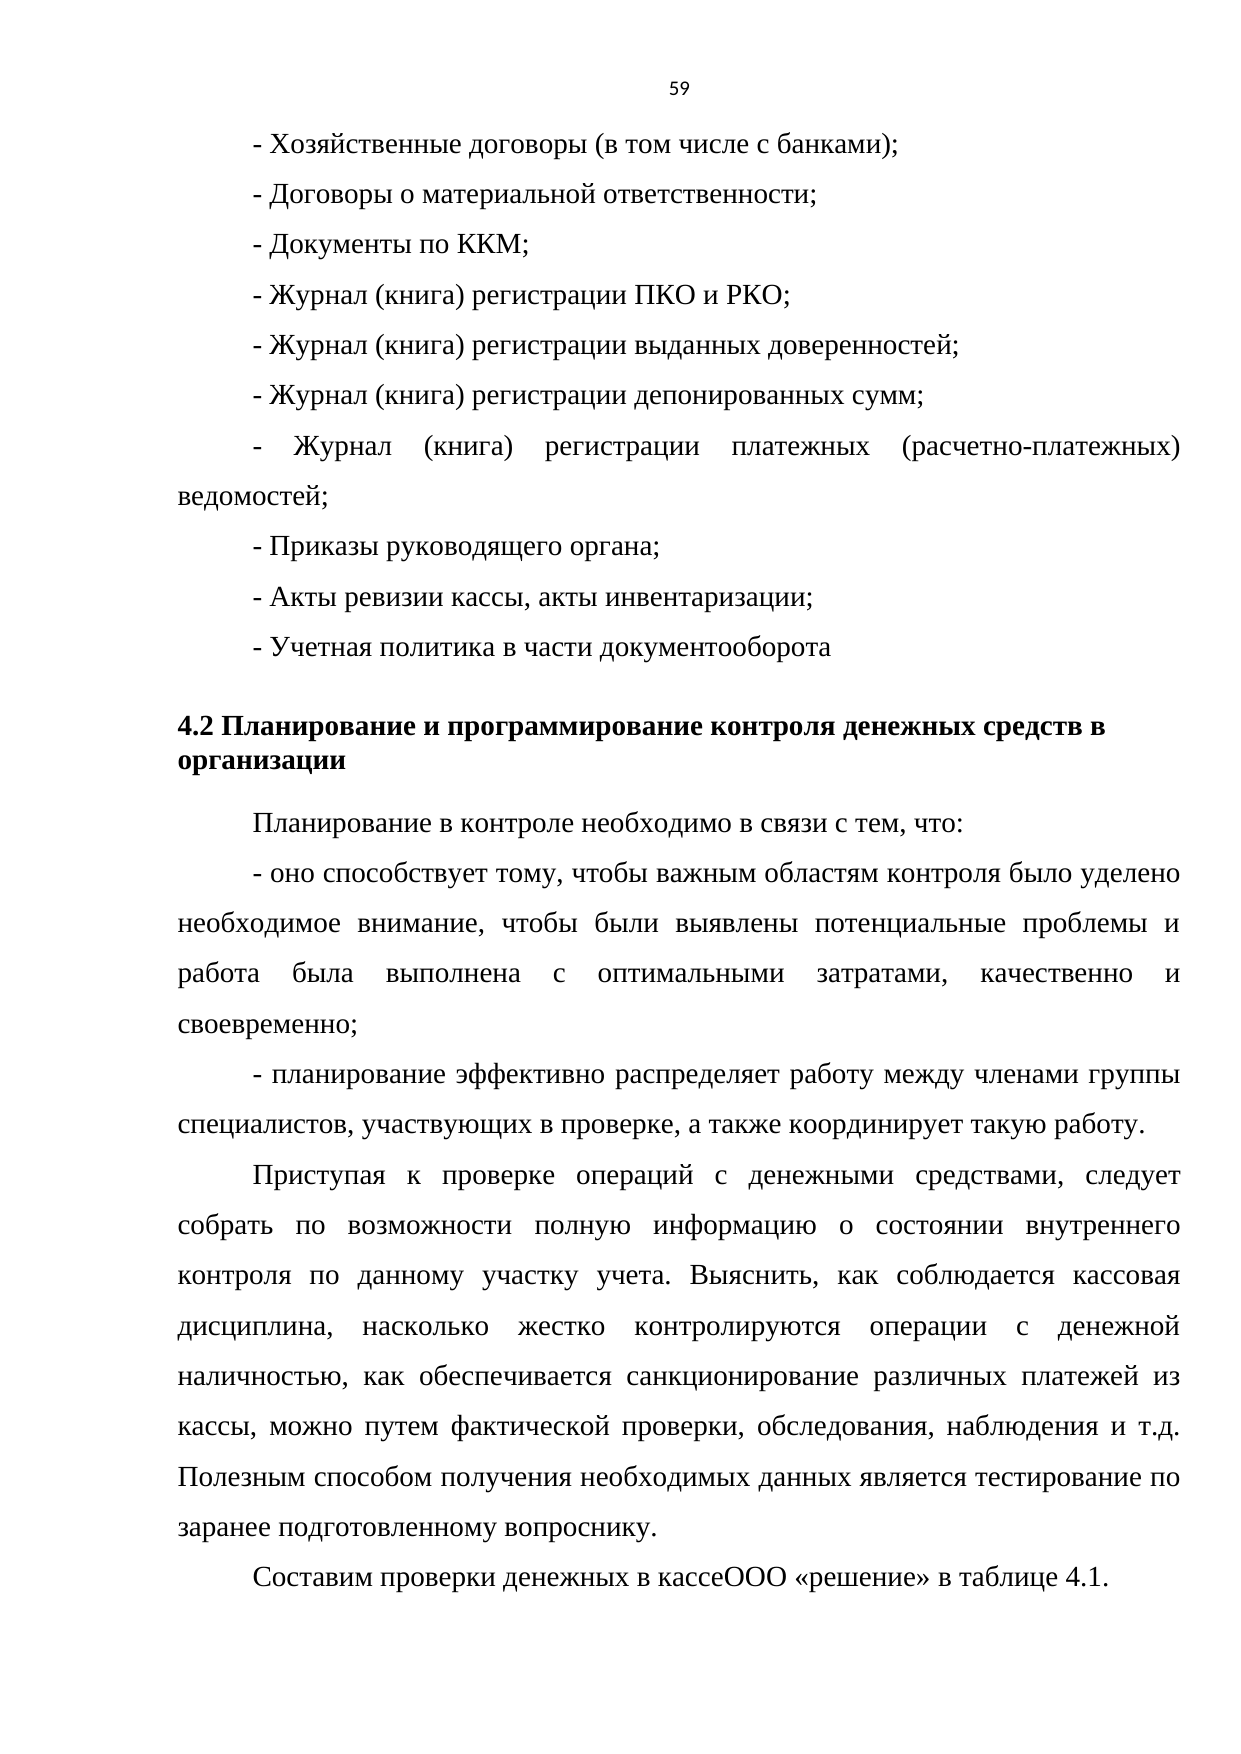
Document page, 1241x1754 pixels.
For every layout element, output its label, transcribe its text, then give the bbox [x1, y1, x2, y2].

text Составим проверки денежных в кассеООО «решение» в таблице 4.1. [177, 1559, 1181, 1593]
text - Документы по ККМ; [177, 226, 1181, 260]
text Приступая к проверке операций с денежными средствами, следует собрать по возможности полную информацию о состоянии внутреннего контроля по данному участку учета. Выяснить, как соблюдается кассовая дисциплина, насколько жестко контролируются операции с денежной наличностью, как обеспечивается санкционирование различных платежей из кассы, можно путем фактической проверки, обследования, наблюдения и т.д. Полезным способом получения необходимых данных является тестирование по заранее подготовленному вопроснику. [177, 1157, 1181, 1543]
text - Хозяйственные договоры (в том числе с банками); [177, 126, 1181, 159]
subtitle 4.2 Планирование и программирование контроля денежных средств в организации [177, 708, 1181, 776]
text - Акты ревизии кассы, акты инвентаризации; [177, 579, 1181, 612]
text - Приказы руководящего органа; [177, 528, 1181, 562]
text - оно способствует тому, чтобы важным областям контроля было уделено необходимое внимание, чтобы были выявлены потенциальные проблемы и работа была выполнена с оптимальными затратами, качественно и своевременно; [177, 855, 1181, 1039]
text - Журнал (книга) регистрации ПКО и РКО; [177, 277, 1181, 310]
text - Учетная политика в части документооборота [177, 629, 1181, 662]
text Планирование в контроле необходимо в связи с тем, что: [177, 805, 1181, 838]
text - Договоры о материальной ответственности; [177, 176, 1181, 210]
text - Журнал (книга) регистрации депонированных сумм; [177, 377, 1181, 411]
text - Журнал (книга) регистрации выданных доверенностей; [177, 327, 1181, 361]
text - планирование эффективно распределяет работу между членами группы специалистов, участвующих в проверке, а также координирует такую работу. [177, 1056, 1181, 1140]
text - Журнал (книга) регистрации платежных (расчетно-платежных) ведомостей; [177, 428, 1181, 512]
